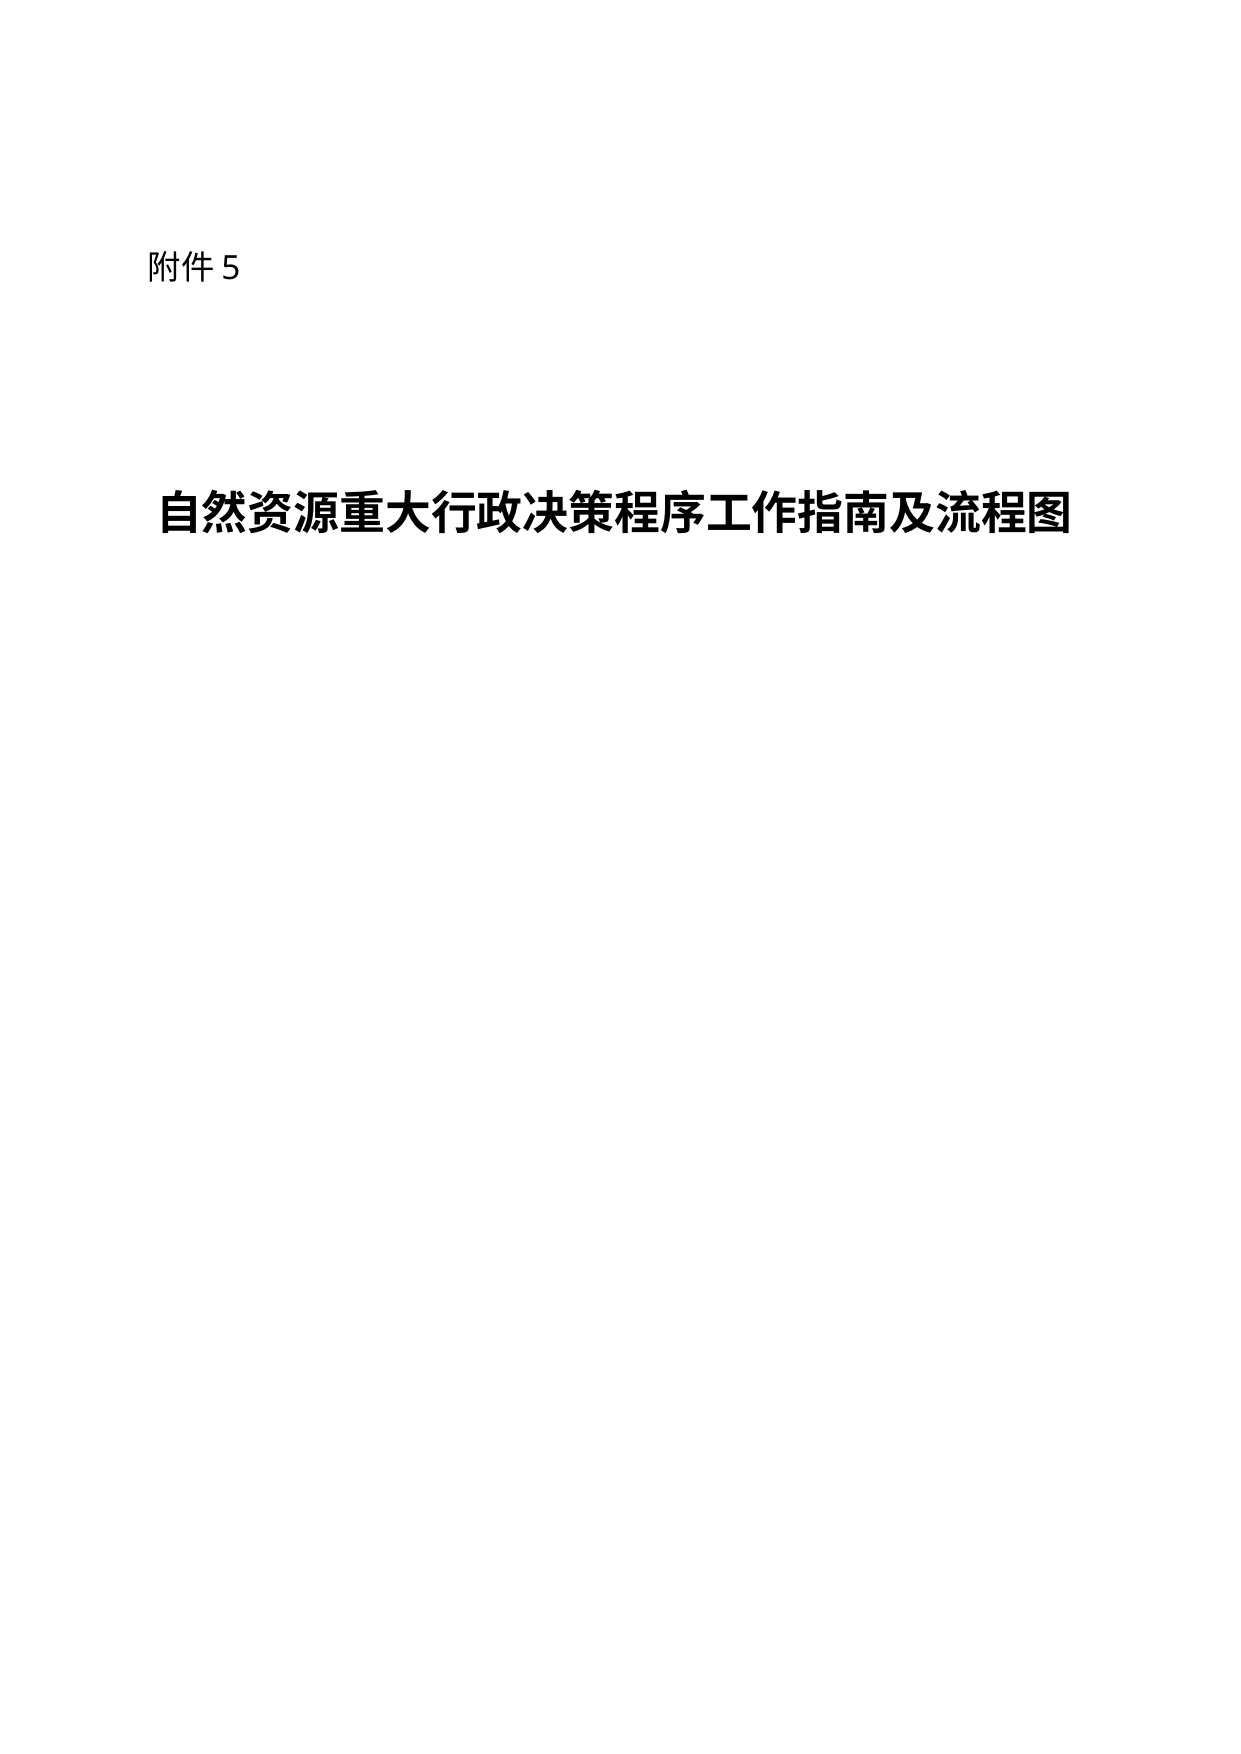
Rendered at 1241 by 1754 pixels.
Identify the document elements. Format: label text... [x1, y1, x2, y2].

list 附件5 [148, 233, 1081, 298]
list 自然资源重大行政决策程序工作指南及流程图 [148, 460, 1081, 558]
